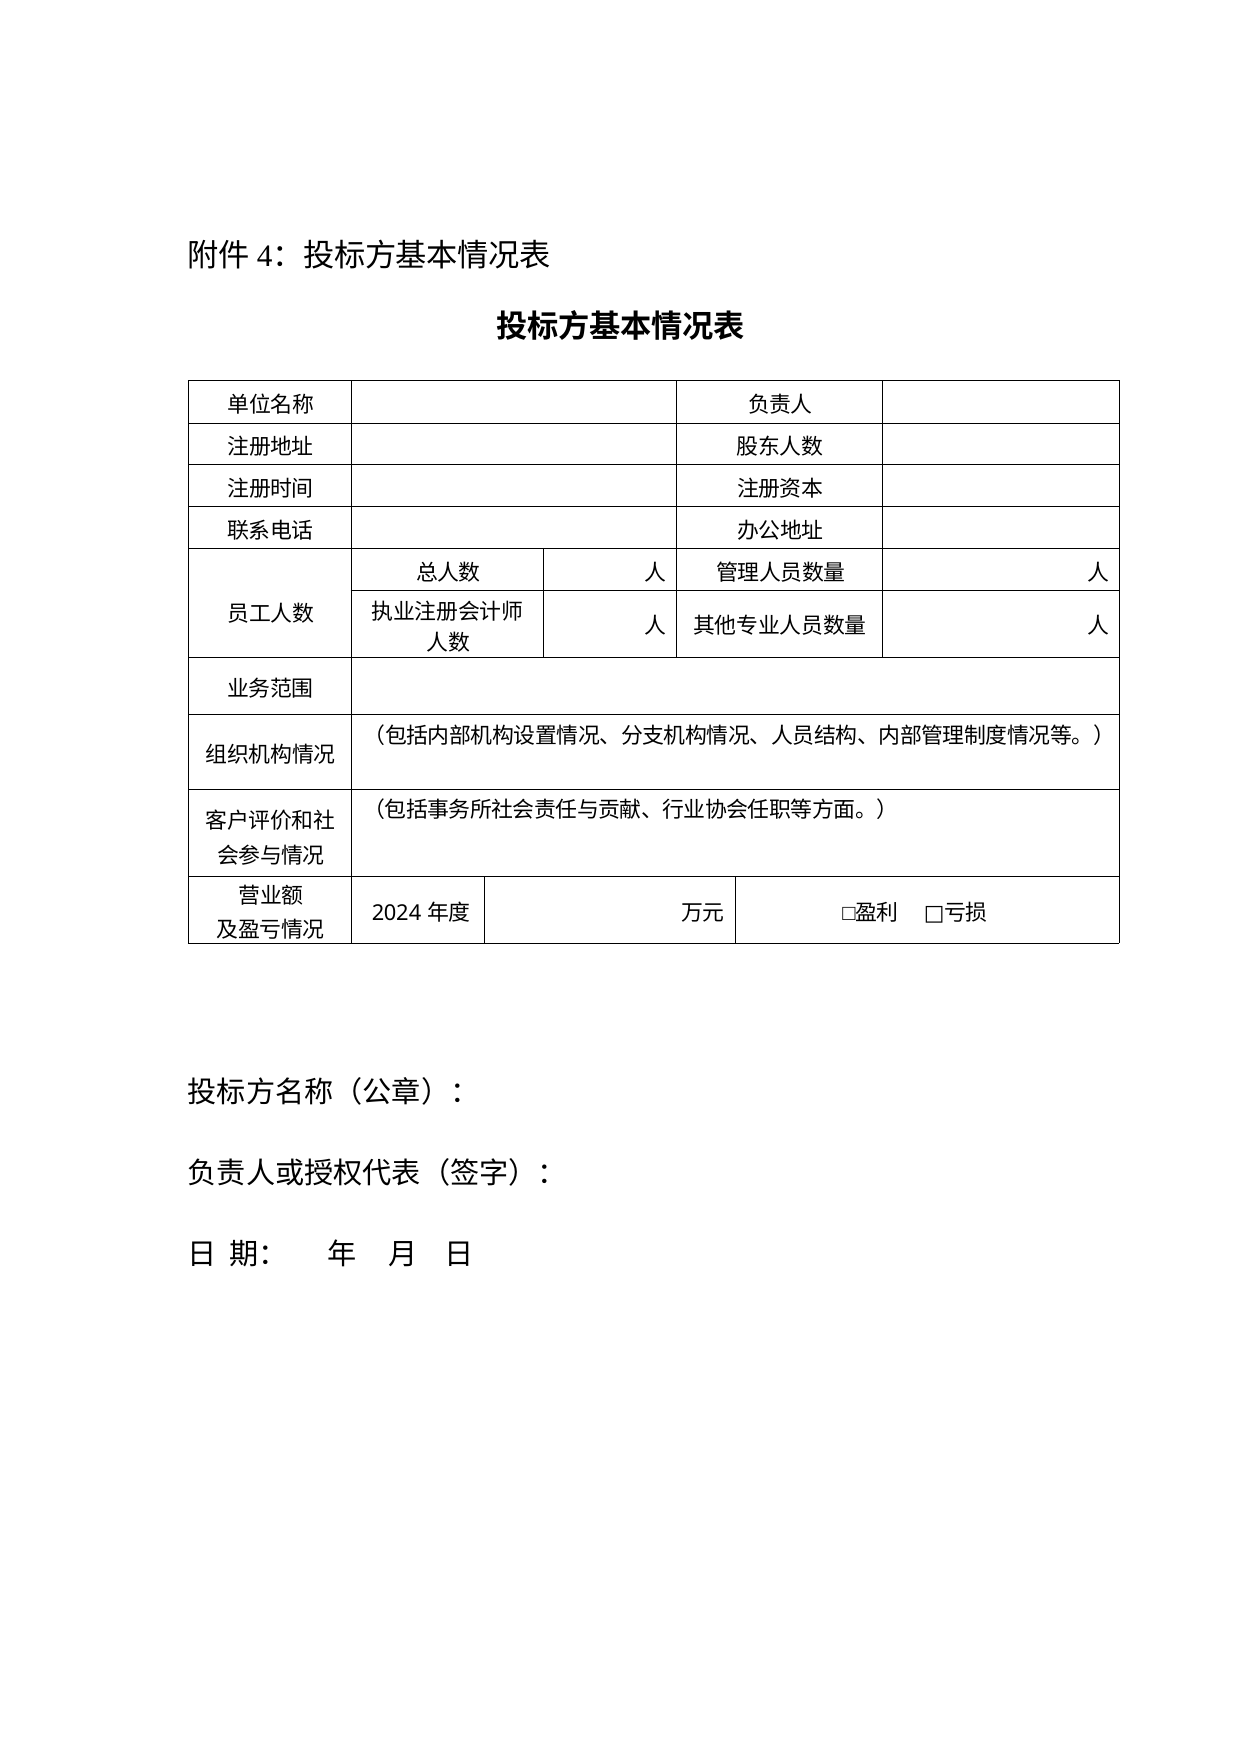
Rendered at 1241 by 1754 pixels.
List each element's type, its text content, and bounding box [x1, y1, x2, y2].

table_cell 2024 年度 [352, 877, 484, 943]
table_cell 员工人数 [189, 549, 351, 657]
table_header 单位名称 [189, 381, 351, 423]
table_cell [883, 465, 1119, 506]
table_cell 执业注册会计师 人数 [352, 591, 543, 657]
table_cell 人 [544, 591, 676, 657]
text 附件 4：投标方基本情况表 [187, 233, 1053, 274]
table_cell 注册时间 [189, 465, 351, 506]
table_header 负责人 [677, 381, 882, 423]
table_cell [352, 465, 676, 506]
table_cell 万元 [485, 877, 735, 943]
text 投标方基本情况表 [187, 306, 1053, 345]
table_cell 人 [883, 549, 1119, 590]
table_header [352, 381, 676, 423]
table_cell 人 [883, 591, 1119, 657]
table_cell 联系电话 [189, 507, 351, 548]
text 负责人或授权代表（签字）： [187, 1138, 1053, 1203]
table_cell 股东人数 [677, 424, 882, 464]
table_cell 营业额 及盈亏情况 [189, 877, 351, 943]
table_header [883, 381, 1119, 423]
table_cell 办公地址 [677, 507, 882, 548]
table_cell 人 [544, 549, 676, 590]
table_cell 客户评价和社 会参与情况 [189, 790, 351, 876]
table_cell 注册地址 [189, 424, 351, 464]
table_cell 注册资本 [677, 465, 882, 506]
table_cell 其他专业人员数量 [677, 591, 882, 657]
table_cell （包括事务所社会责任与贡献、行业协会任职等方面。） [352, 790, 1119, 876]
table_cell □盈利 □亏损 [736, 877, 1119, 943]
table_cell [883, 424, 1119, 464]
table_cell [883, 507, 1119, 548]
table_cell [352, 658, 1119, 714]
table_cell 总人数 [352, 549, 543, 590]
text 投标方名称（公章）： [187, 1057, 1053, 1122]
table_cell [352, 424, 676, 464]
table_cell [352, 507, 676, 548]
table_cell 管理人员数量 [677, 549, 882, 590]
table_cell （包括内部机构设置情况、分支机构情况、人员结构、内部管理制度情况等。） [352, 715, 1119, 789]
table_cell 业务范围 [189, 658, 351, 714]
text 日 期： 年 月 日 [187, 1219, 1053, 1284]
table_cell 组织机构情况 [189, 715, 351, 789]
